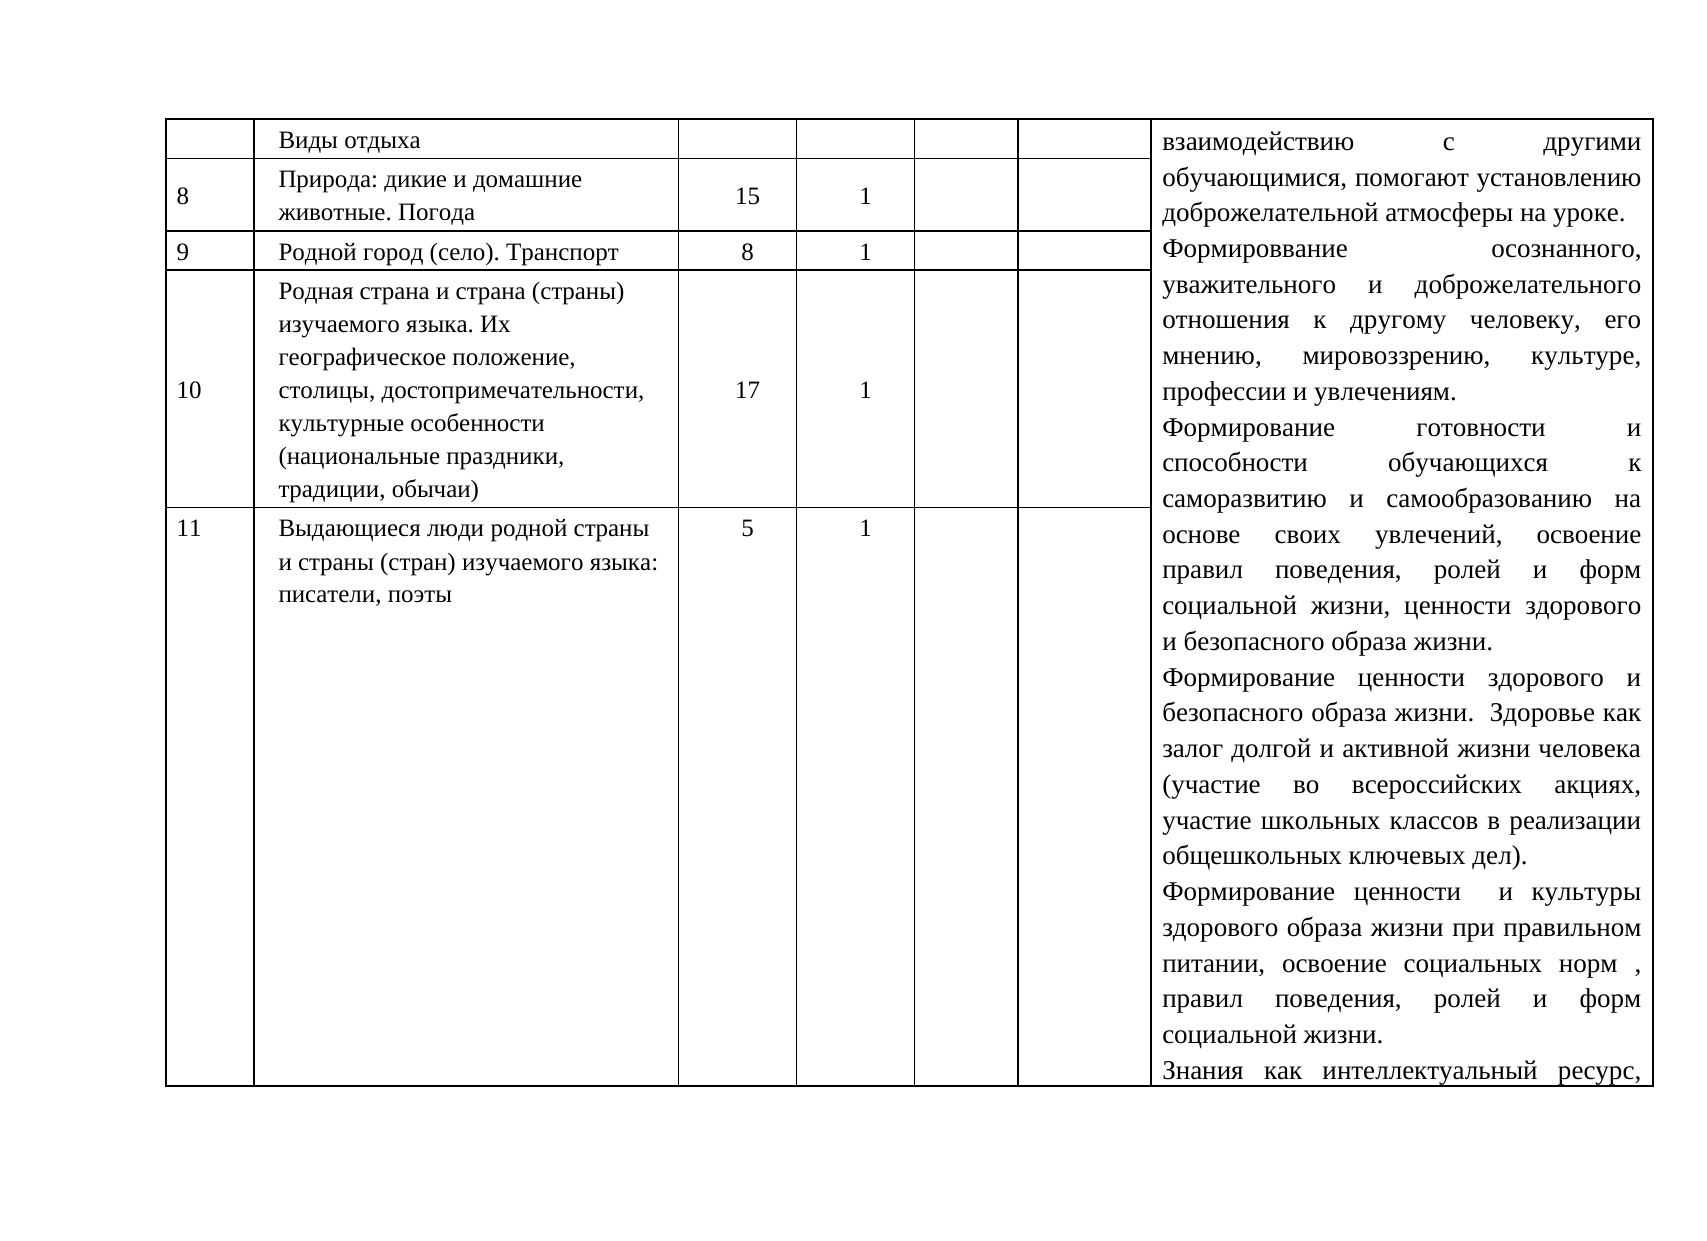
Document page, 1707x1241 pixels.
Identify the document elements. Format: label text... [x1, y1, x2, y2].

table_cell 7 [167, 120, 253, 157]
table_cell [915, 159, 1017, 230]
table_cell [1019, 232, 1150, 269]
table_cell [1019, 271, 1150, 507]
table_cell 17 [679, 271, 796, 507]
table_cell 9 [679, 120, 796, 157]
table_cell Родная страна и страна (страны) изучаемого языка. Их географическое положение, столицы, достопримечательности, культурные особенности (национальные праздники, традиции, обычаи) [255, 271, 678, 507]
table_cell 8 [679, 232, 796, 269]
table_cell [255, 508, 678, 1085]
table_cell [915, 120, 1017, 157]
table_cell 1 [797, 120, 914, 157]
table_cell [1019, 159, 1150, 230]
table_cell 1 [797, 232, 914, 269]
table_cell 9 [167, 232, 253, 269]
table_cell 1 [797, 271, 914, 507]
table_cell 1 [797, 508, 914, 1085]
table_cell [1019, 508, 1150, 1085]
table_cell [255, 120, 678, 157]
table_cell [915, 232, 1017, 269]
table_cell [915, 271, 1017, 507]
table_cell 1 [797, 159, 914, 230]
table_cell Природа: дикие и домашние животные. Погода [255, 159, 678, 230]
table_cell [915, 508, 1017, 1085]
table_cell 11 [167, 508, 253, 1085]
table_cell Родной город (село). Транспорт [255, 232, 678, 269]
table_cell 5 [679, 508, 796, 1085]
table_cell [1019, 120, 1150, 157]
table_cell 15 [679, 159, 796, 230]
table_cell 8 [167, 159, 253, 230]
table_cell 10 [167, 271, 253, 507]
